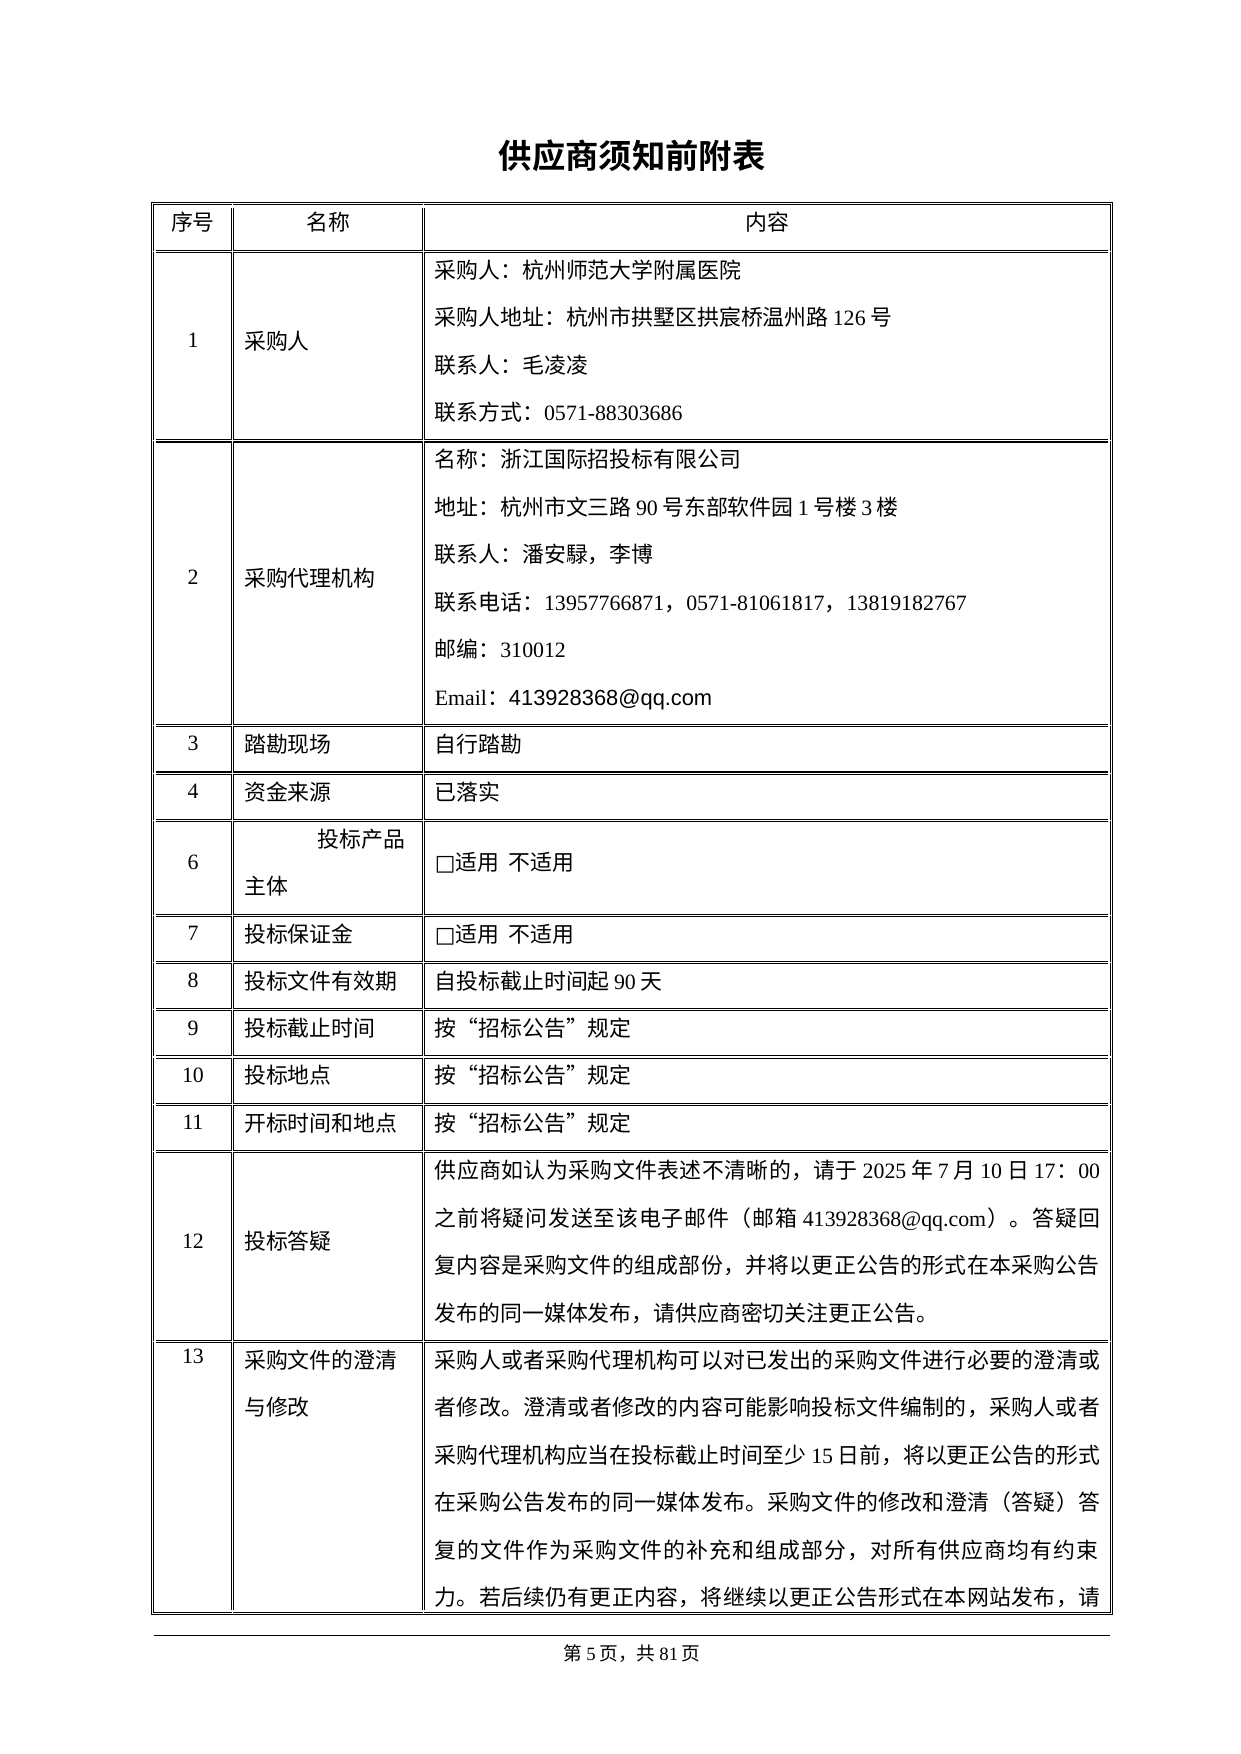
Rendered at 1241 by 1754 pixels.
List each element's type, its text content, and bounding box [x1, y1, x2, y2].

table_cell 自行踏勘 [423, 724, 1111, 771]
table_cell 采购人：杭州师范大学附属医院 采购人地址：杭州市拱墅区拱宸桥温州路126号 联系人：毛凌凌 联系方式：0571-88303686 [425, 250, 1110, 439]
table_cell 踏勘现场 [234, 727, 422, 771]
table_cell 8 [154, 961, 231, 1008]
table_cell 投标答疑 [234, 1153, 422, 1340]
table_cell 3 [153, 724, 233, 771]
table_cell 12 [153, 1150, 233, 1340]
table_cell 投标产品主体 [234, 822, 422, 913]
table_cell 投标地点 [234, 1059, 422, 1103]
table_cell 按“招标公告”规定 [423, 1055, 1111, 1103]
table_cell 投标保证金 [234, 917, 422, 961]
table_header 名称 [233, 205, 423, 249]
table_cell 9 [153, 1008, 233, 1055]
table_cell 供应商如认为采购文件表述不清晰的，请于2025年7月10日17：00之前将疑问发送至该电子邮件（邮箱413928368@qq.com）。答疑回复内容是采购文件的组成部份，并将以更正公告的形式在本采购公告发布的同一媒体发布，请供应商密切关注更正公告。 [423, 1150, 1111, 1340]
table_cell 按“招标公告”规定 [423, 1008, 1111, 1055]
table_header 序号 [153, 203, 233, 249]
table_cell 采购代理机构 [234, 443, 422, 724]
table_cell 10 [153, 1055, 233, 1103]
table_cell 自投标截止时间起90天 [425, 961, 1110, 1008]
table_cell 投标截止时间 [234, 1011, 422, 1055]
table_cell 13 [154, 1340, 233, 1612]
table_cell □适用 不适用 [425, 914, 1110, 961]
table_cell 按“招标公告”规定 [425, 1103, 1110, 1150]
table_cell □适用 不适用 [425, 819, 1110, 913]
table_cell 采购人 [234, 253, 422, 439]
table_cell 投标文件有效期 [234, 964, 422, 1008]
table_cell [423, 1340, 1110, 1612]
table_cell 名称：浙江国际招投标有限公司 地址：杭州市文三路90号东部软件园1号楼3楼 联系人：潘安騄，李博 联系电话：13957766871，0571-81061817，13819182767 邮编：310012 Email：413928368@qq.com [423, 439, 1111, 724]
table_cell 11 [154, 1103, 231, 1150]
table_cell 开标时间和地点 [234, 1106, 422, 1150]
table_cell 1 [154, 250, 231, 439]
table_cell 4 [154, 771, 231, 819]
table_header 内容 [423, 205, 1110, 249]
subtitle 供应商须知前附表 [153, 130, 1110, 178]
table_cell 资金来源 [234, 775, 422, 819]
table_cell 7 [154, 914, 231, 961]
table_cell 2 [153, 439, 233, 724]
table_cell 6 [154, 819, 231, 913]
table_cell 已落实 [425, 771, 1110, 819]
table_cell 采购文件的澄清与修改 [233, 1343, 423, 1612]
